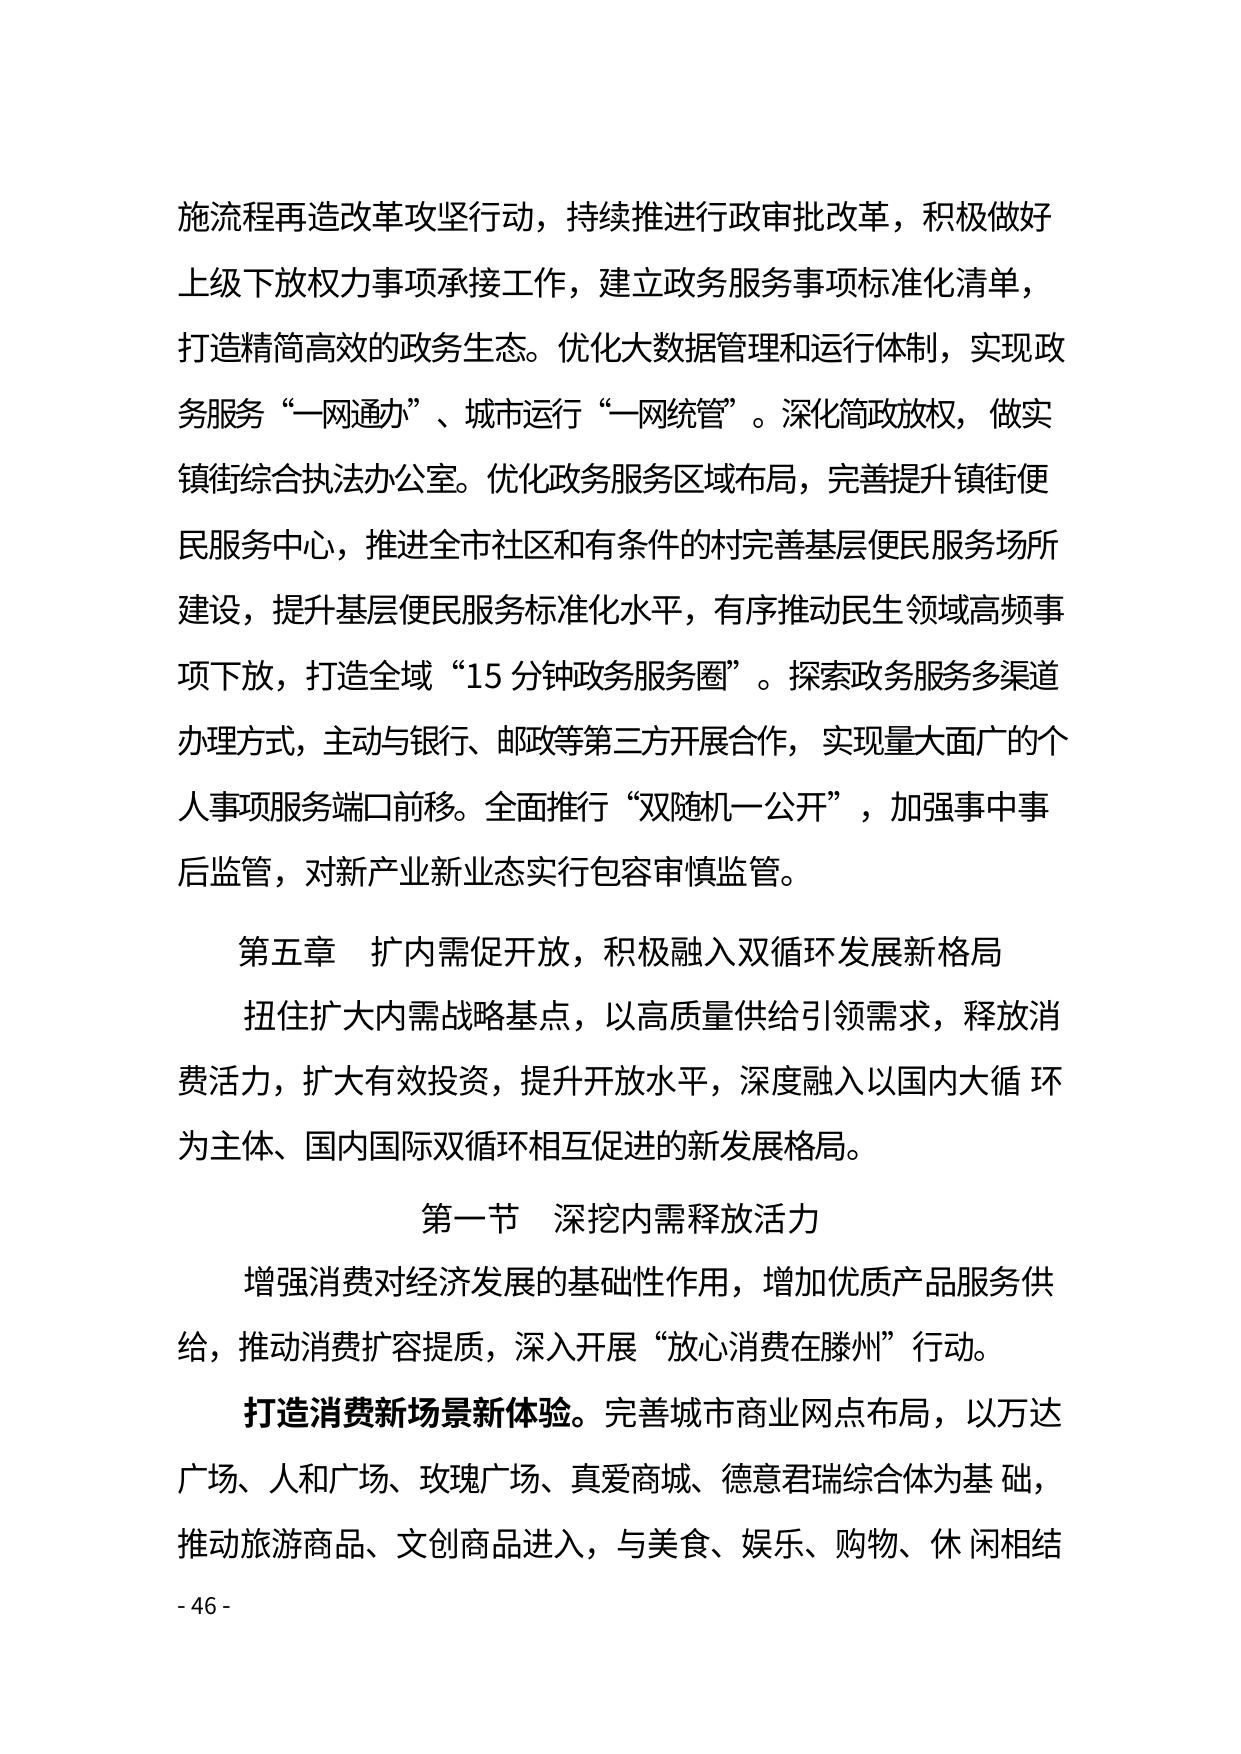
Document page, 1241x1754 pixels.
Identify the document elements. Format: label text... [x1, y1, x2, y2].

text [177, 1387, 1063, 1566]
text 增强消费对经济发展的基础性作用，增加优质产品服务供给，推动消费扩容提质，深入开展“放心消费在滕州”行动。 [177, 1256, 1077, 1369]
text 第五章 扩内需促开放，积极融入双循环发展新格局 [144, 926, 1096, 974]
text 第一节 深挖内需释放活力 [144, 1192, 1096, 1241]
text 扭住扩大内需战略基点，以高质量供给引领需求，释放消费活力，扩大有效投资，提升开放水平，深度融入以国内大循 环为主体、国内国际双循环相互促进的新发展格局。 [177, 990, 1063, 1168]
text 施流程再造改革攻坚行动，持续推进行政审批改革，积极做好上级下放权力事项承接工作，建立政务服务事项标准化清单， 打造精简高效的政务生态。优化大数据管理和运行体制，实现政务服务“一网通办”、城市运行“一网统管”。深化简政放权， 做实镇街综合执法办公室。优化政务服务区域布局，完善提升镇街便民服务中心，推进全市社区和有条件的村完善基层便民服务场所建设，提升基层便民服务标准化水平，有序推动民生领域高频事项下放，打造全域“15 分钟政务服务圈”。探索政务服务多渠道办理方式，主动与银行、邮政等第三方开展合作， 实现量大面广的个人事项服务端口前移。全面推行“双随机一公开”，加强事中事后监管，对新产业新业态实行包容审慎监管。 [177, 191, 1079, 894]
